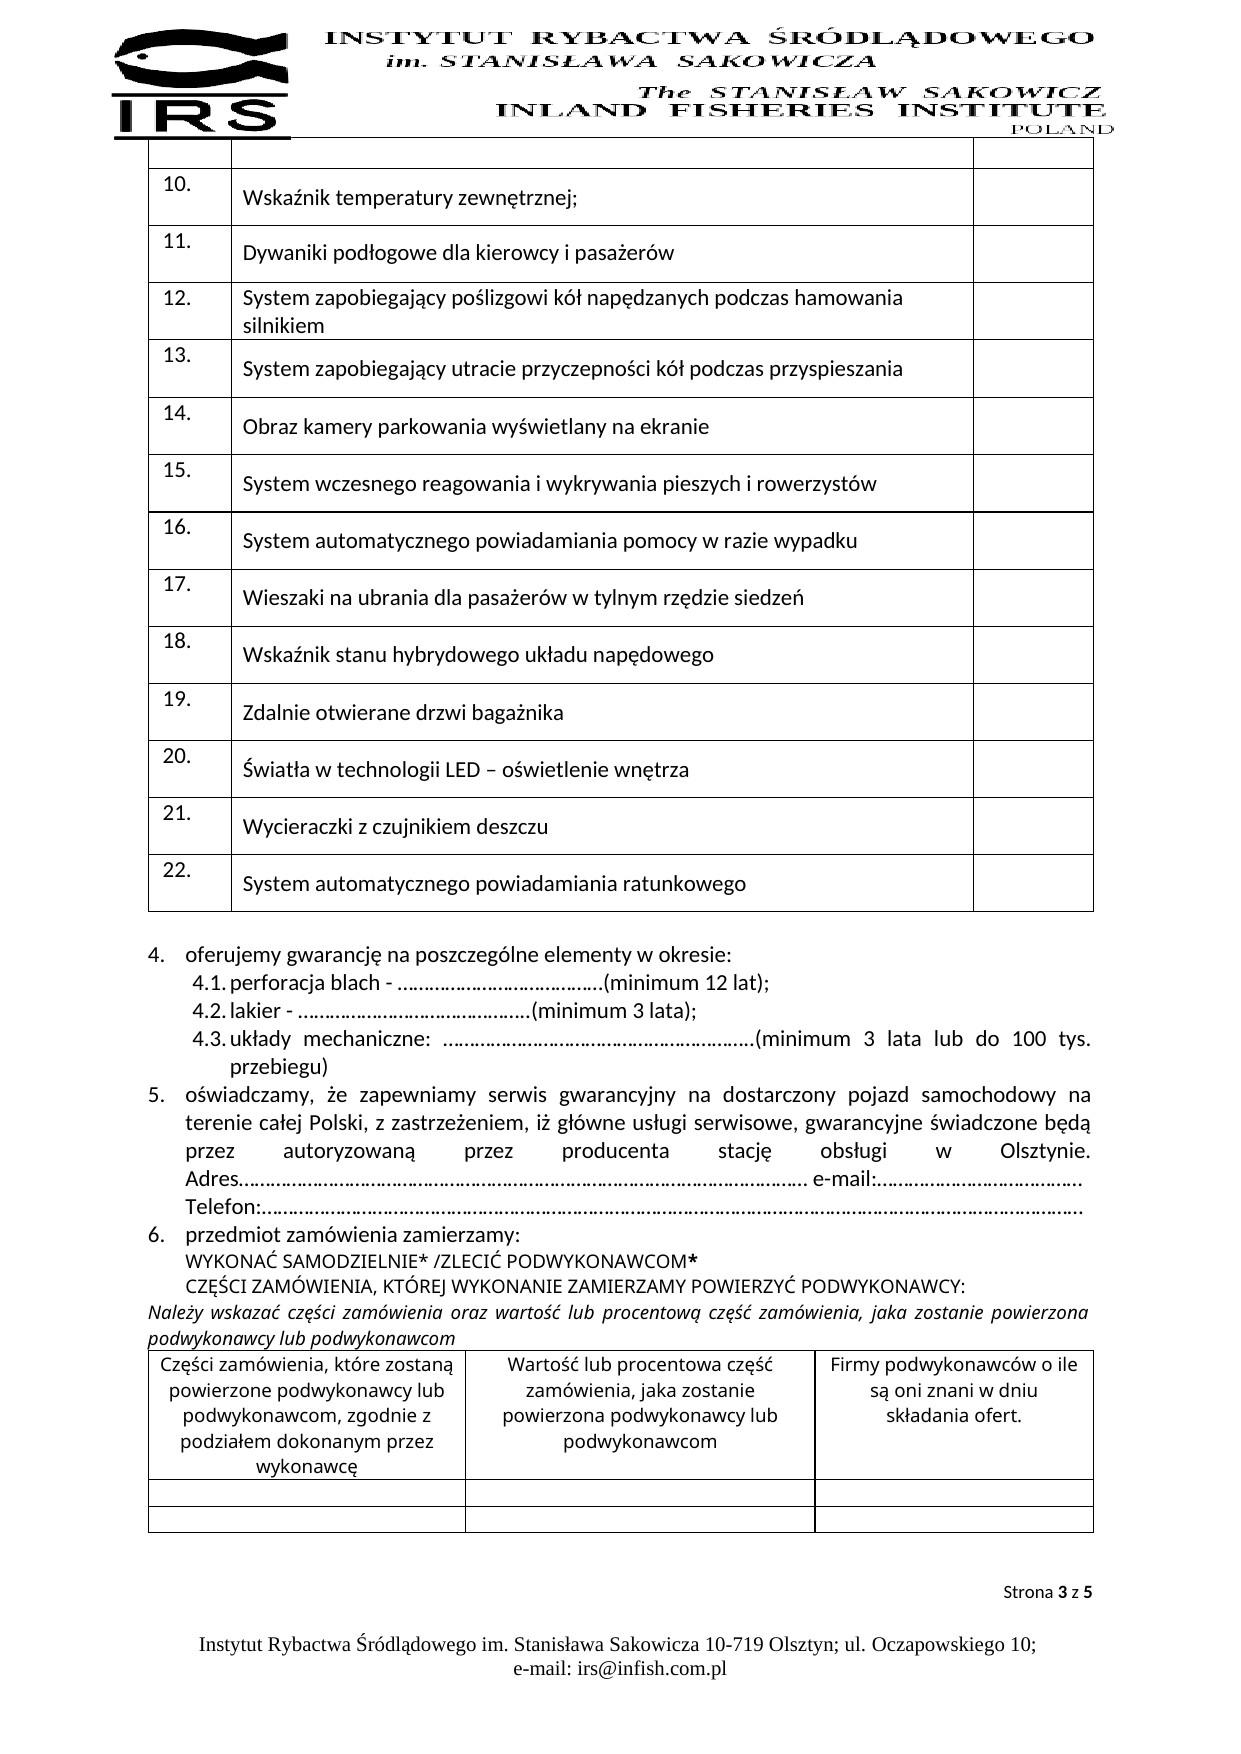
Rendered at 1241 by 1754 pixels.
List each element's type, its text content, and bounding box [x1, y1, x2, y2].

table_cell System automatycznego powiadamiania pomocy w razie wypadku [232, 513, 973, 568]
text CZĘŚCI ZAMÓWIENIA, KTÓREJ WYKONANIE ZAMIERZAMY POWIERZYĆ PODWYKONAWCY: [185, 1274, 1092, 1299]
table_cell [232, 138, 973, 168]
table_cell [149, 340, 231, 397]
list przedmiot zamówienia zamierzamy: [148, 1220, 1092, 1248]
list oświadczamy, że zapewniamy serwis gwarancyjny na dostarczony pojazd samochodowy na terenie całej Polski, z zastrzeżeniem, iż główne usługi serwisowe, gwarancyjne świadczone będą przez autoryzowaną przez producenta stację obsługi w Olsztynie. Adres……………………………………………………………………………………………… e-mail:………………………………… [148, 1080, 1092, 1192]
table_cell [816, 1480, 1093, 1506]
table_cell [149, 855, 231, 911]
table_cell [974, 741, 1093, 797]
table_header Części zamówienia, które zostaną powierzone podwykonawcy lub podwykonawcom, zgodnie z podziałem dokonanym przez wykonawcę [149, 1351, 465, 1479]
table_cell [149, 741, 231, 797]
list lakier - ……………………………………..(minimum 3 lata); [192, 996, 1092, 1024]
table_header Wartość lub procentowa część zamówienia, jaka zostanie powierzona podwykonawcy lub podwykonawcom [466, 1351, 814, 1479]
table_cell [149, 283, 231, 339]
table_cell System zapobiegający utracie przyczepności kół podczas przyspieszania [232, 340, 973, 397]
text WYKONAĆ SAMODZIELNIE* /ZLECIĆ PODWYKONAWCOM* [185, 1248, 1092, 1274]
table_cell Obraz kamery parkowania wyświetlany na ekranie [232, 398, 973, 454]
table_cell [974, 798, 1093, 854]
table_cell [974, 855, 1093, 911]
table_cell [149, 513, 231, 568]
list oferujemy gwarancję na poszczególne elementy w okresie: [148, 940, 1092, 968]
table_cell [974, 283, 1093, 339]
table_cell [149, 798, 231, 854]
table_cell Wskaźnik temperatury zewnętrznej; [232, 169, 973, 225]
table_cell [149, 570, 231, 626]
table_cell Dywaniki podłogowe dla kierowcy i pasażerów [232, 226, 973, 282]
list perforacja blach - …………………………………(minimum 12 lat); [192, 968, 1092, 996]
table_cell [974, 398, 1093, 454]
table_cell [974, 455, 1093, 511]
table_cell System automatycznego powiadamiania ratunkowego [232, 855, 973, 911]
table_header Firmy podwykonawców o ile są oni znani w dniu składania ofert. [816, 1351, 1093, 1479]
table_cell Światła w technologii LED – oświetlenie wnętrza [232, 741, 973, 797]
table_cell [974, 570, 1093, 626]
list układy mechaniczne: …………………………………………………..(minimum 3 lata lub do 100 tys. przebiegu) [192, 1024, 1092, 1080]
table_cell Zdalnie otwierane drzwi bagażnika [232, 684, 973, 740]
table_cell [149, 627, 231, 683]
table_cell Wieszaki na ubrania dla pasażerów w tylnym rzędzie siedzeń [232, 570, 973, 626]
table_cell [974, 169, 1093, 225]
table_cell [149, 226, 231, 282]
table_cell [149, 455, 231, 511]
table_cell [974, 226, 1093, 282]
table_cell [149, 1507, 465, 1532]
table_cell [149, 169, 231, 225]
table_cell [974, 340, 1093, 397]
text Należy wskazać części zamówienia oraz wartość lub procentową część zamówienia, jaka zostanie powierzona podwykonawcy lub podwykonawcom [148, 1299, 1092, 1350]
table_cell [466, 1507, 814, 1532]
table_cell Wycieraczki z czujnikiem deszczu [232, 798, 973, 854]
table_cell [974, 627, 1093, 683]
table_cell Wskaźnik stanu hybrydowego układu napędowego [232, 627, 973, 683]
text Telefon:………………………………………………………………………………………………………………………………………… [185, 1192, 1092, 1220]
table_cell System wczesnego reagowania i wykrywania pieszych i rowerzystów [232, 455, 973, 511]
table_cell [974, 513, 1093, 568]
table_cell [974, 684, 1093, 740]
table_cell [974, 138, 1093, 168]
table_cell [816, 1507, 1093, 1532]
table_cell [149, 684, 231, 740]
table_cell System zapobiegający poślizgowi kół napędzanych podczas hamowania silnikiem [232, 283, 973, 339]
table_cell [149, 398, 231, 454]
table_cell [466, 1480, 814, 1506]
table_cell [149, 140, 231, 168]
table_cell [149, 1480, 465, 1506]
